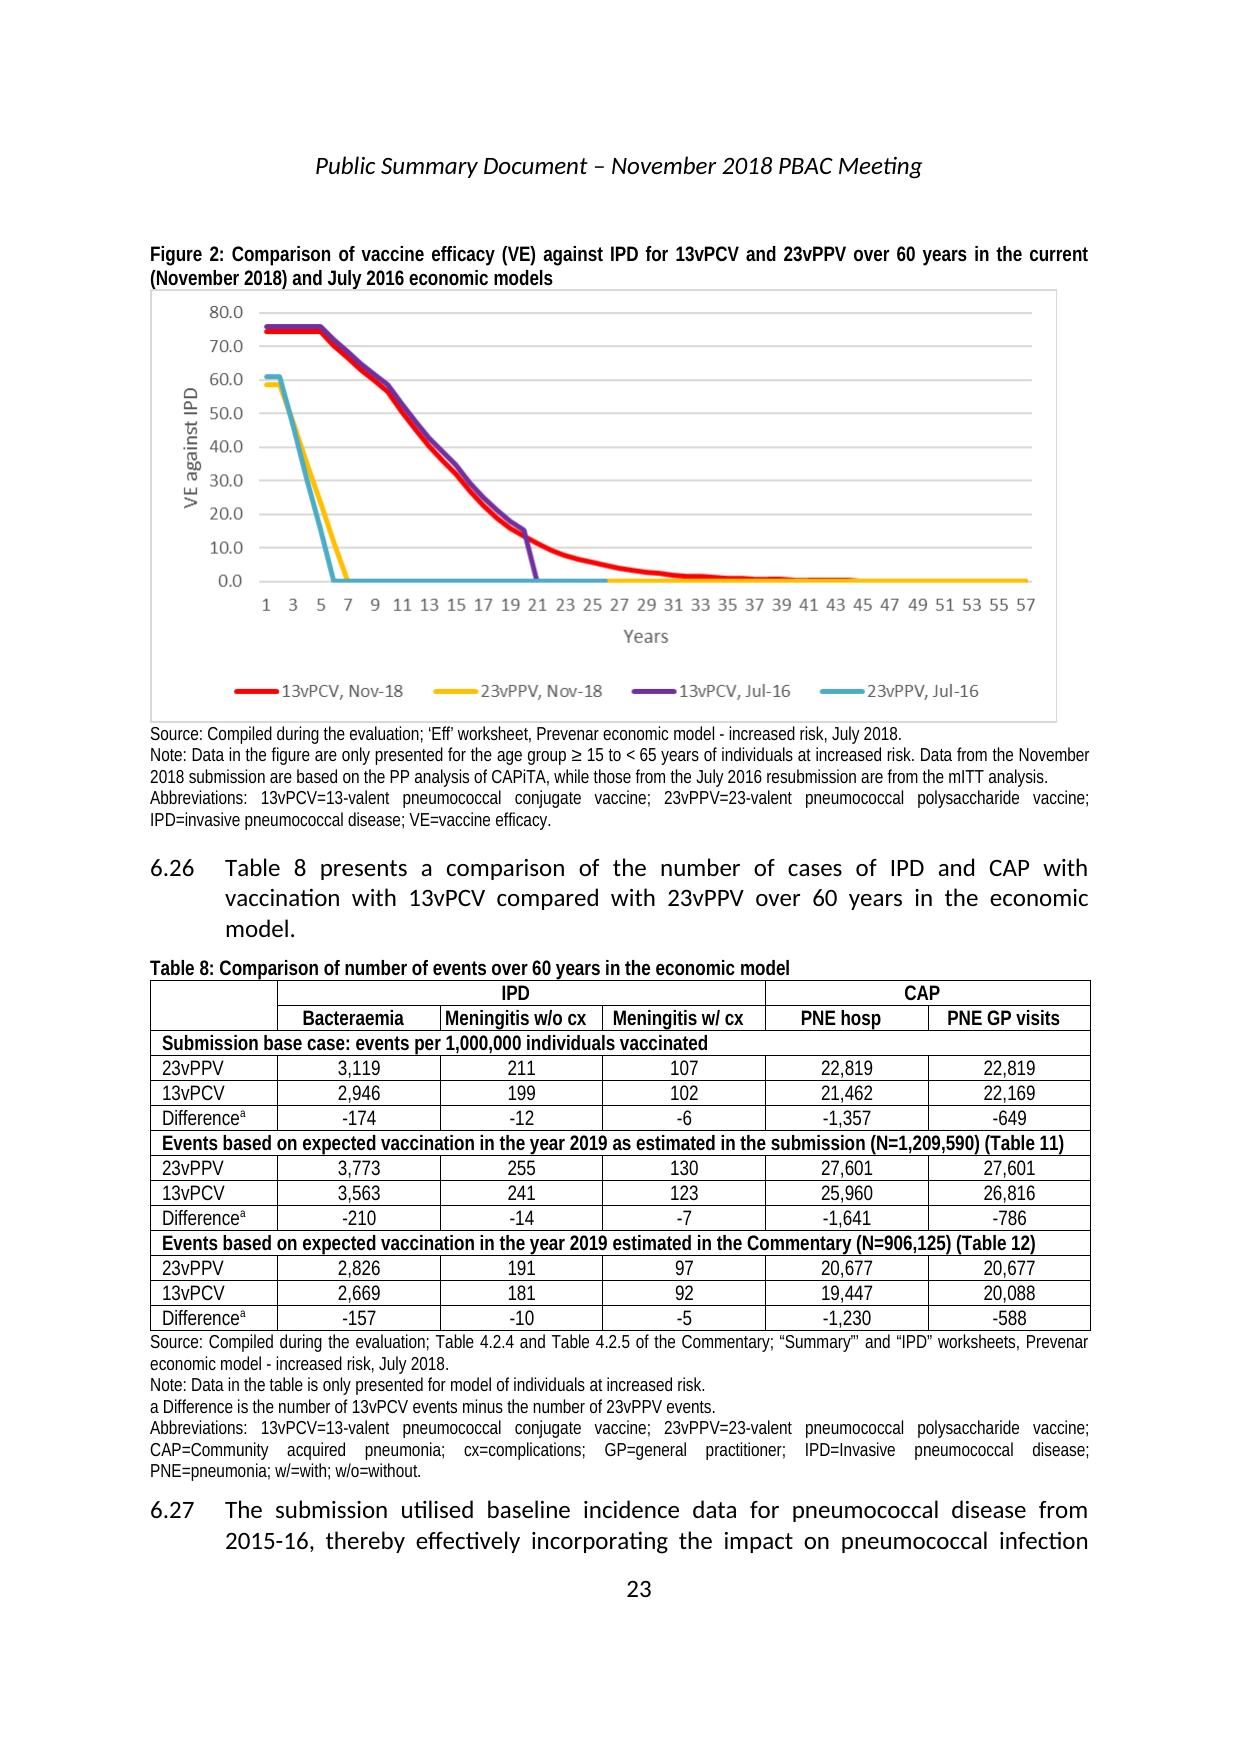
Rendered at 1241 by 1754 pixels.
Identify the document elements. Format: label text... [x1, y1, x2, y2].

table_cell 92 [603, 1281, 765, 1305]
table_cell 22,819 [929, 1056, 1090, 1080]
table_cell 130 [603, 1156, 765, 1180]
table_cell 13vPCV [151, 1081, 277, 1105]
table_cell 3,119 [278, 1056, 440, 1080]
table_cell 181 [441, 1281, 602, 1305]
table_cell 23vPPV [151, 1256, 277, 1280]
table_cell -1,230 [766, 1306, 928, 1330]
table_cell 22,169 [929, 1081, 1090, 1105]
table_cell 241 [441, 1181, 602, 1205]
table_cell 191 [441, 1256, 602, 1280]
table_cell 13vPCV [151, 1281, 277, 1305]
table_cell Differencea [151, 1106, 277, 1130]
table_cell 19,447 [766, 1281, 928, 1305]
table_cell -10 [441, 1306, 602, 1330]
table_cell 3,563 [278, 1181, 440, 1205]
table_cell -649 [929, 1106, 1090, 1130]
text Note: Data in the table is only presented for model of individuals at increased risk. [150, 1374, 1090, 1396]
table_cell 107 [603, 1056, 765, 1080]
table_cell 27,601 [929, 1156, 1090, 1180]
table_cell -5 [603, 1306, 765, 1330]
table_cell 25,960 [766, 1181, 928, 1205]
text Abbreviations: 13vPCV=13-valent pneumococcal conjugate vaccine; 23vPPV=23-valent pneumococcal polysaccharide vaccine; CAP=Community acquired pneumonia; cx=complications; GP=general practitioner; IPD=Invasive pneumococcal disease; PNE=pneumonia; w/=with; w/o=without. [150, 1417, 1090, 1482]
table_cell [151, 1005, 277, 1030]
text Note: Data in the figure are only presented for the age group ≥ 15 to < 65 years of individuals at increased risk. Data from the November 2018 submission are based on the PP analysis of CAPiTA, while those from the July 2016 resubmission are from the mITT analysis. [150, 744, 1090, 787]
table_cell Meningitis w/o cx [441, 1006, 602, 1030]
table_cell -14 [441, 1206, 602, 1230]
table_cell Meningitis w/ cx [603, 1006, 765, 1030]
text Figure 2: Comparison of vaccine efficacy (VE) against IPD for 13vPCV and 23vPPV over 60 years in the current (November 2018) and July 2016 economic models [150, 242, 1090, 289]
list Table 8 presents a comparison of the number of cases of IPD and CAP with vaccination with 13vPCV compared with 23vPPV over 60 years in the economic model. [150, 852, 1090, 943]
table_cell 123 [603, 1181, 765, 1205]
table_cell -174 [278, 1106, 440, 1130]
picture [150, 289, 1058, 723]
table_cell 20,677 [766, 1256, 928, 1280]
table_cell 23vPPV [151, 1156, 277, 1180]
table_cell 211 [441, 1056, 602, 1080]
table_cell 20,677 [929, 1256, 1090, 1280]
text a Difference is the number of 13vPCV events minus the number of 23vPPV events. [150, 1396, 1090, 1417]
table_cell -786 [929, 1206, 1090, 1230]
table_header [151, 981, 277, 1005]
table_cell PNE GP visits [929, 1006, 1090, 1030]
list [150, 1494, 1090, 1555]
table_cell 255 [441, 1156, 602, 1180]
table_header IPD [278, 981, 765, 1005]
table_cell 2,669 [278, 1281, 440, 1305]
table_cell -12 [441, 1106, 602, 1130]
table_cell 23vPPV [151, 1056, 277, 1080]
text Source: Compiled during the evaluation; ‘Eff’ worksheet, Prevenar economic model - increased risk, July 2018. [150, 722, 1090, 744]
table_cell -210 [278, 1206, 440, 1230]
table_cell 97 [603, 1256, 765, 1280]
table_cell PNE hosp [766, 1006, 928, 1030]
table_cell 102 [603, 1081, 765, 1105]
table_cell Differencea [151, 1206, 277, 1230]
table_cell Events based on expected vaccination in the year 2019 as estimated in the submission (N=1,209,590) (Table 11) [151, 1131, 1090, 1155]
table_cell Submission base case: events per 1,000,000 individuals vaccinated [151, 1031, 1090, 1055]
table_cell -1,357 [766, 1106, 928, 1130]
text Abbreviations: 13vPCV=13-valent pneumococcal conjugate vaccine; 23vPPV=23-valent pneumococcal polysaccharide vaccine; IPD=invasive pneumococcal disease; VE=vaccine efficacy. [150, 787, 1090, 830]
table_cell -588 [929, 1306, 1090, 1330]
table_cell 2,826 [278, 1256, 440, 1280]
table_cell 26,816 [929, 1181, 1090, 1205]
table_cell 21,462 [766, 1081, 928, 1105]
table_cell 199 [441, 1081, 602, 1105]
table_cell 20,088 [929, 1281, 1090, 1305]
table_cell Differencea [151, 1306, 277, 1330]
text Table 8: Comparison of number of events over 60 years in the economic model [150, 956, 1090, 980]
table_cell 27,601 [766, 1156, 928, 1180]
table_cell -6 [603, 1106, 765, 1130]
table_cell 13vPCV [151, 1181, 277, 1205]
table_header CAP [766, 981, 1090, 1005]
text Source: Compiled during the evaluation; Table 4.2.4 and Table 4.2.5 of the Commentary; “Summary”’ and “IPD” worksheets, Prevenar economic model - increased risk, July 2018. [150, 1331, 1090, 1374]
table_cell -7 [603, 1206, 765, 1230]
table_cell Bacteraemia [278, 1006, 440, 1030]
table_cell 2,946 [278, 1081, 440, 1105]
table_cell Events based on expected vaccination in the year 2019 estimated in the Commentary (N=906,125) (Table 12) [151, 1231, 1090, 1255]
table_cell -1,641 [766, 1206, 928, 1230]
table_cell 3,773 [278, 1156, 440, 1180]
table_cell 22,819 [766, 1056, 928, 1080]
table_cell -157 [278, 1306, 440, 1330]
